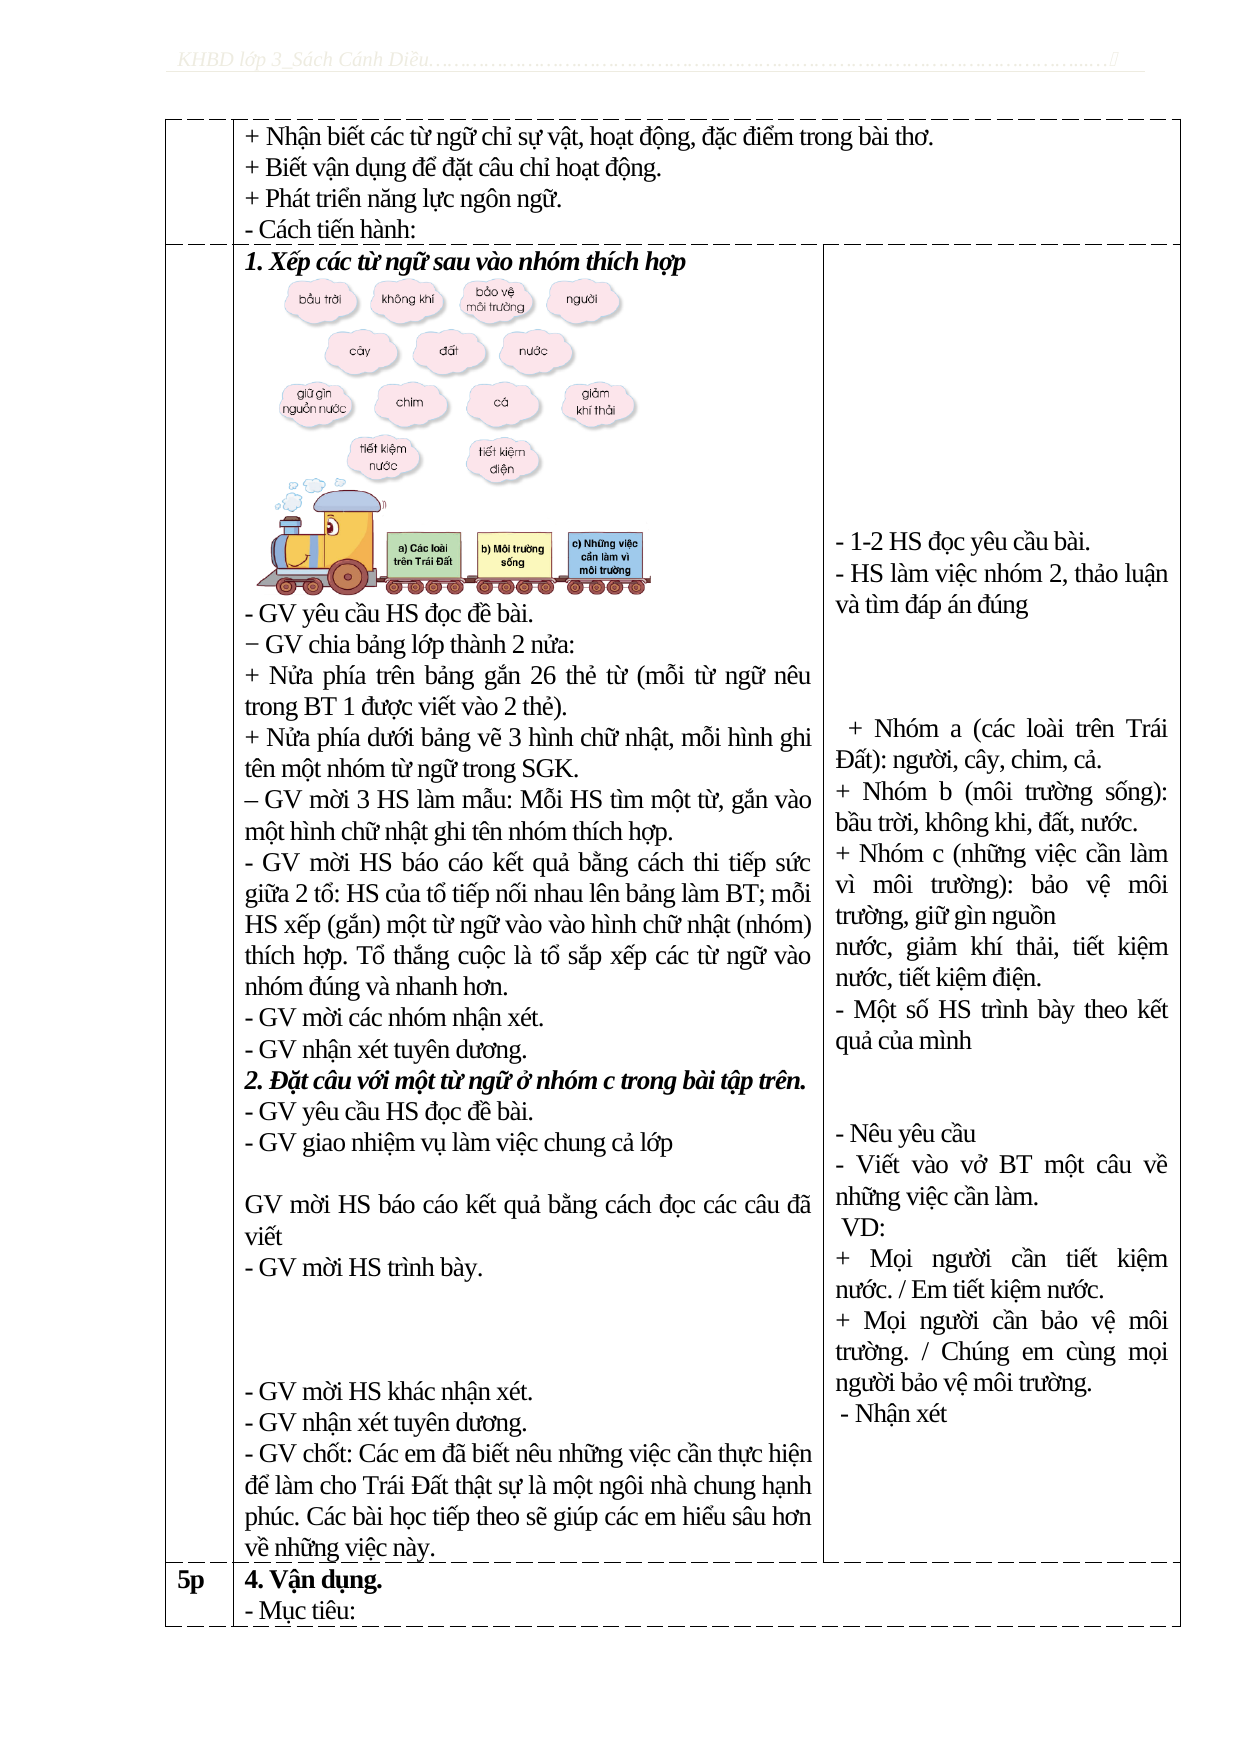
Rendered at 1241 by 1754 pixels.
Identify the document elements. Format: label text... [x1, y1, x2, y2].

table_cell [234, 1562, 1180, 1626]
table_cell 20p [166, 119, 233, 244]
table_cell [234, 119, 1180, 244]
table_cell [166, 244, 233, 1562]
table_cell 1. Xếp các từ ngữ sau vào nhóm thích hợp - GV yêu cầu HS đọc đề bài. − GV chia bảng lớp thành 2 nửa: + Nửa phía trên bảng gắn 26 thẻ từ (mỗi từ ngữ nêu trong BT 1 được viết vào 2 thẻ). + Nửa phía dưới bảng vẽ 3 hình chữ nhật, mỗi hình ghi tên một nhóm từ ngữ trong SGK. – GV mời 3 HS làm mẫu: Mỗi HS tìm một từ, gắn vào một hình chữ nhật ghi tên nhóm thích hợp. - GV mời HS báo cáo kết quả bằng cách thi tiếp sức giữa 2 tổ: HS của tổ tiếp nối nhau lên bảng làm BT; mỗi HS xếp (gắn) một từ ngữ vào vào hình chữ nhật (nhóm) thích hợp. Tổ thắng cuộc là tổ sắp xếp các từ ngữ vào nhóm đúng và nhanh hơn. - GV mời các nhóm nhận xét. - GV nhận xét tuyên dương. 2. Đặt câu với một từ ngữ ở nhóm c trong bài tập trên. - GV yêu cầu HS đọc đề bài. - GV giao nhiệm vụ làm việc chung cả lớp GV mời HS báo cáo kết quả bằng cách đọc các câu đã viết - GV mời HS trình bày. - GV mời HS khác nhận xét. - GV nhận xét tuyên dương. - GV chốt: Các em đã biết nêu những việc cần thực hiện để làm cho Trái Đất thật sự là một ngôi nhà chung hạnh phúc. Các bài học tiếp theo sẽ giúp các em hiểu sâu hơn về những việc này. [234, 244, 823, 1562]
table_cell - 1-2 HS đọc yêu cầu bài. - HS làm việc nhóm 2, thảo luận và tìm đáp án đúng + Nhóm a (các loài trên Trái Đất): người, cây, chim, cả. + Nhóm b (môi trường sống): bầu trời, không khi, đất, nước. + Nhóm c (những việc cần làm vì môi trường): bảo vệ môi trường, giữ gìn nguồn nước, giảm khí thải, tiết kiệm nước, tiết kiệm điện. - Một số HS trình bày theo kết quả của mình - Nêu yêu cầu - Viết vào vở BT một câu về những việc cần làm. VD: + Mọi người cần tiết kiệm nước. / Em tiết kiệm nước. + Mọi người cần bảo vệ môi trường. / Chúng em cùng mọi người bảo vệ môi trường. Nhận xét [824, 244, 1180, 1562]
picture [244, 276, 678, 597]
table_cell 5p [166, 1562, 233, 1626]
